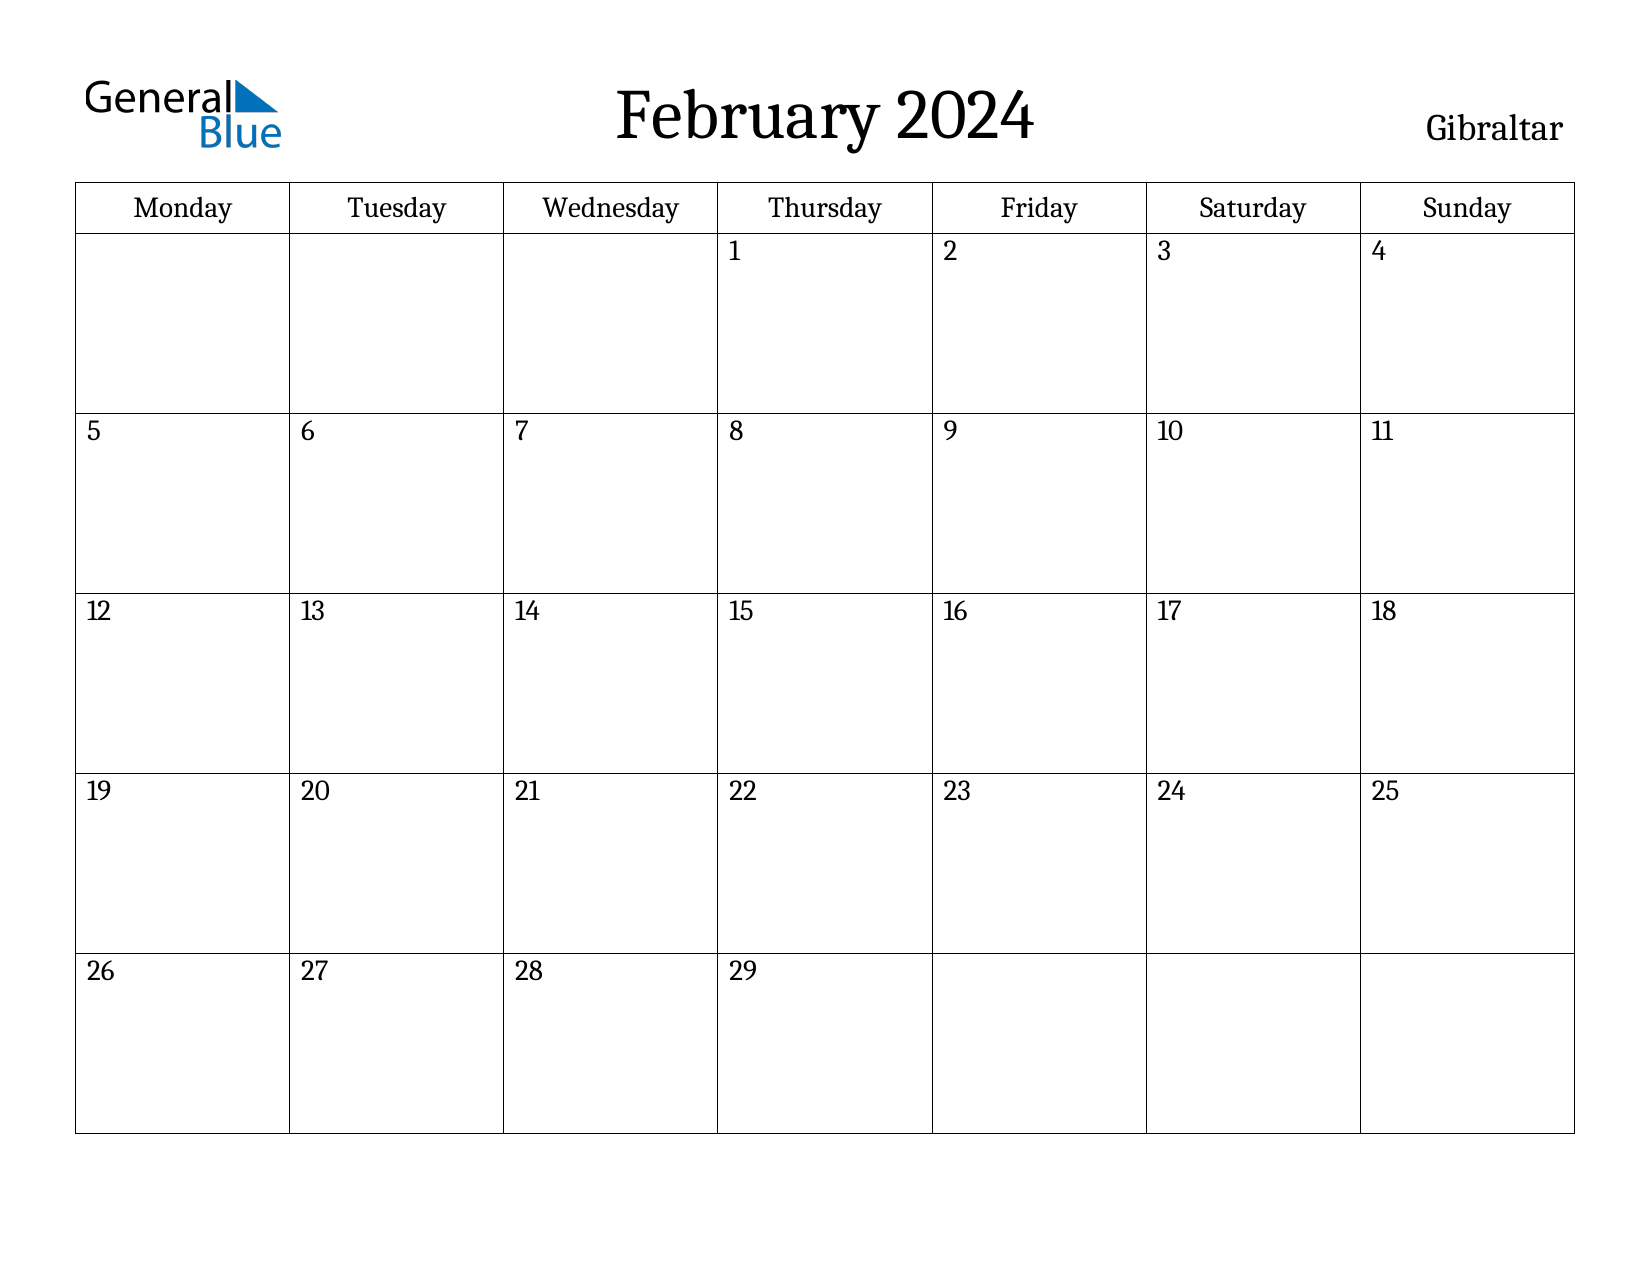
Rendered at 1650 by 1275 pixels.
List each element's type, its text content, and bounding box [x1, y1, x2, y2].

table_cell [504, 808, 717, 953]
table_cell [1361, 954, 1574, 987]
table_cell [1147, 448, 1360, 593]
table_header February 2024 [504, 75, 1146, 182]
table_cell [1147, 627, 1360, 773]
table_cell [933, 808, 1146, 953]
table_cell 5 [76, 414, 289, 447]
table_cell Tuesday [290, 183, 503, 233]
table_cell [718, 448, 932, 593]
table_cell 26 [76, 954, 289, 987]
table_cell [1147, 988, 1360, 1133]
table_cell Thursday [718, 183, 932, 233]
table_cell 7 [504, 414, 717, 447]
table_cell 25 [1361, 774, 1574, 807]
table_cell [718, 267, 932, 413]
table_cell [76, 627, 289, 773]
table_cell 17 [1147, 594, 1360, 627]
table_header Gibraltar [1146, 75, 1574, 182]
table_cell [933, 267, 1146, 413]
table_cell [290, 448, 503, 593]
table_cell [290, 627, 503, 773]
table_cell 15 [718, 594, 932, 627]
table_cell [1147, 954, 1360, 987]
table_cell [504, 448, 717, 593]
table_cell [1361, 808, 1574, 953]
table_cell [1361, 267, 1574, 413]
table_cell [504, 988, 717, 1133]
table_cell [290, 267, 503, 413]
table_cell 13 [290, 594, 503, 627]
table_cell [718, 627, 932, 773]
table_cell 19 [76, 774, 289, 807]
table_cell Sunday [1361, 183, 1574, 233]
table_cell 23 [933, 774, 1146, 807]
table_cell [933, 448, 1146, 593]
table_cell [1361, 627, 1574, 773]
table_cell [718, 808, 932, 953]
table_cell [1361, 448, 1574, 593]
table_cell [1361, 988, 1574, 1133]
table_cell 4 [1361, 234, 1574, 267]
table_cell 20 [290, 774, 503, 807]
table_cell 2 [933, 234, 1146, 267]
table_cell [504, 267, 717, 413]
table_cell [933, 988, 1146, 1133]
table_cell 8 [718, 414, 932, 447]
table_cell [76, 234, 289, 267]
table_cell [1147, 808, 1360, 953]
table_cell 6 [290, 414, 503, 447]
table_cell [76, 808, 289, 953]
table_cell 3 [1147, 234, 1360, 267]
table_cell [933, 627, 1146, 773]
table_cell 28 [504, 954, 717, 987]
table_cell 10 [1147, 414, 1360, 447]
table_cell [76, 988, 289, 1133]
table_cell [290, 808, 503, 953]
table_cell [933, 954, 1146, 987]
table_cell Saturday [1147, 183, 1360, 233]
table_cell [1147, 267, 1360, 413]
table_cell [76, 448, 289, 593]
table_cell [76, 267, 289, 413]
table_cell 9 [933, 414, 1146, 447]
table_cell [504, 234, 717, 267]
table_cell 11 [1361, 414, 1574, 447]
table_cell 29 [718, 954, 932, 987]
picture [86, 80, 281, 148]
table_cell 21 [504, 774, 717, 807]
table_cell [718, 988, 932, 1133]
table_cell 24 [1147, 774, 1360, 807]
table_cell 12 [76, 594, 289, 627]
table_cell [504, 627, 717, 773]
table_cell 16 [933, 594, 1146, 627]
table_cell Monday [76, 183, 289, 233]
table_cell Wednesday [504, 183, 717, 233]
table_cell 14 [504, 594, 717, 627]
table_header [76, 75, 503, 182]
table_cell [290, 234, 503, 267]
table_cell 1 [718, 234, 932, 267]
table_cell 22 [718, 774, 932, 807]
table_cell 27 [290, 954, 503, 987]
table_cell [290, 988, 503, 1133]
table_cell Friday [933, 183, 1146, 233]
table_cell 18 [1361, 594, 1574, 627]
